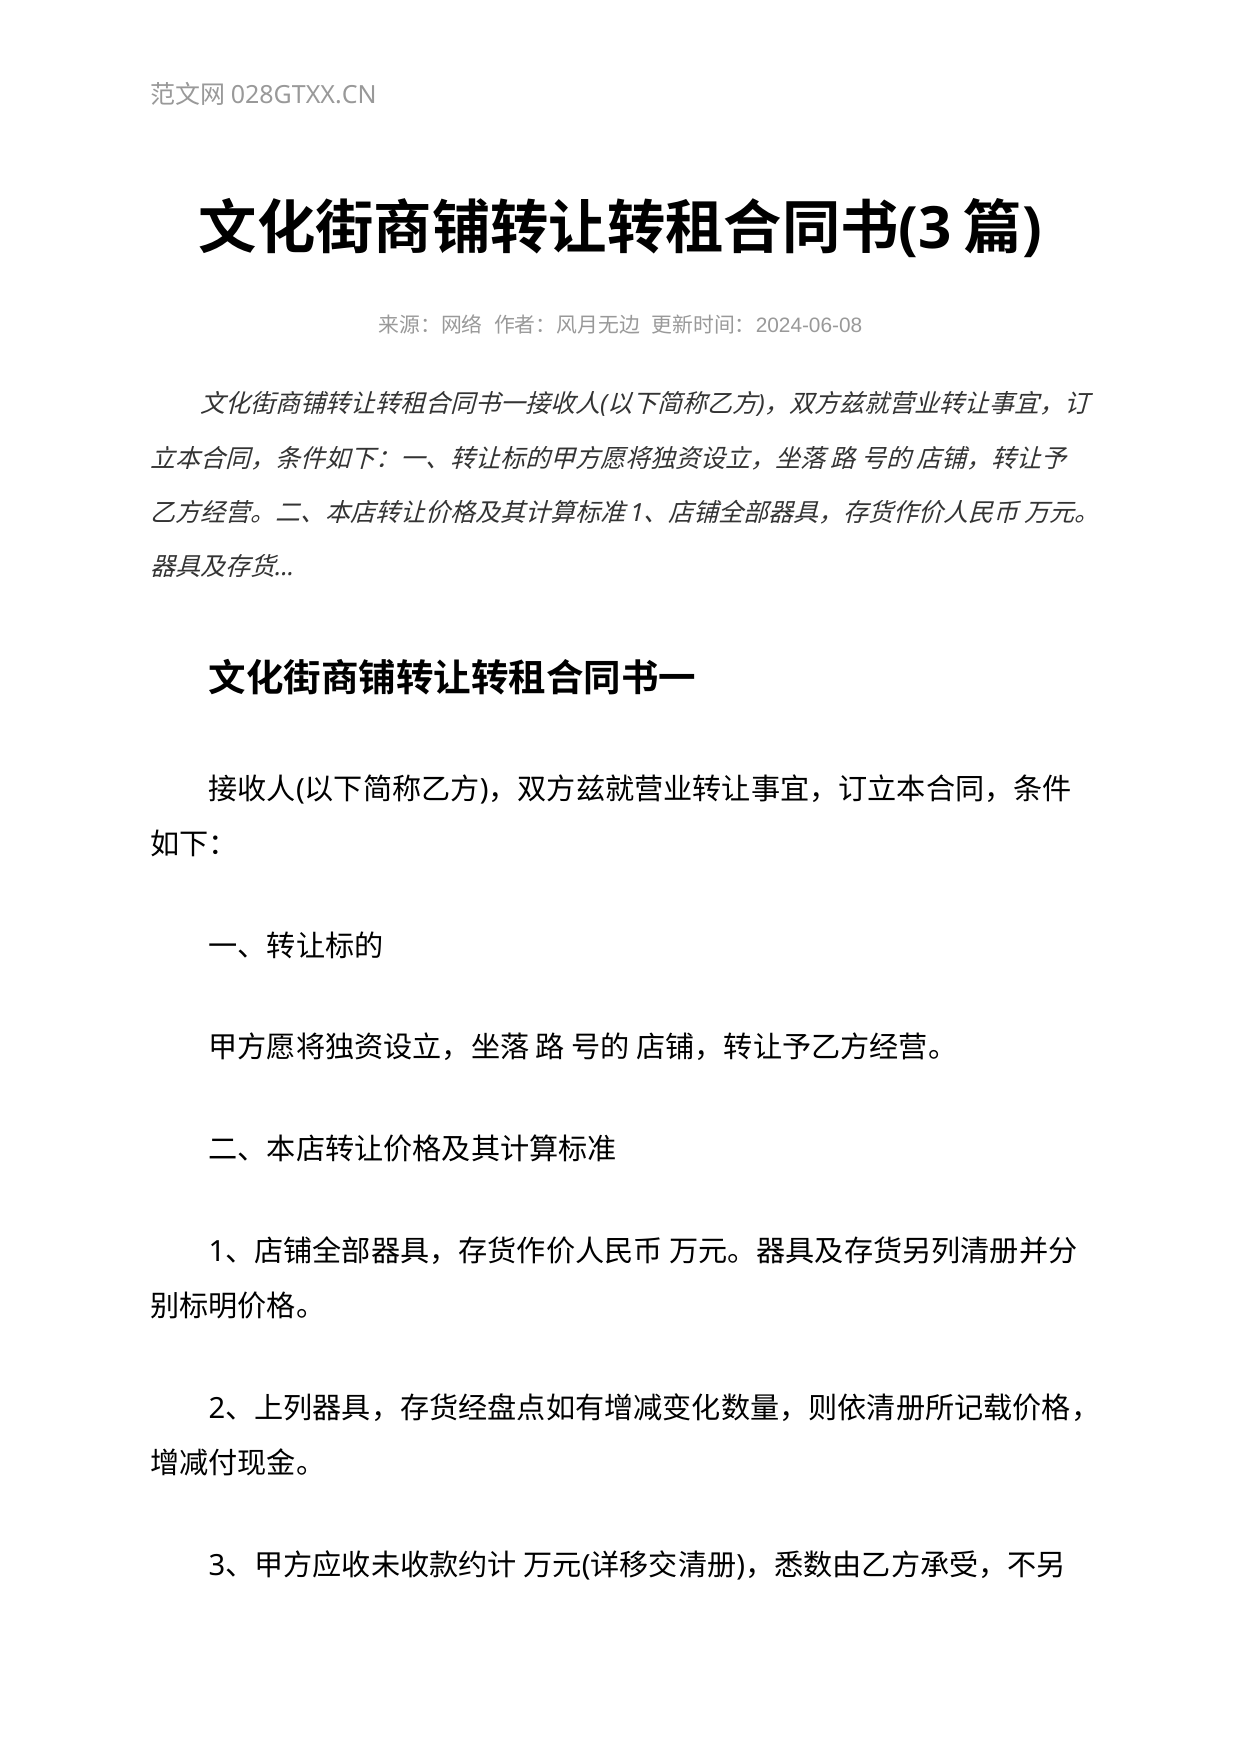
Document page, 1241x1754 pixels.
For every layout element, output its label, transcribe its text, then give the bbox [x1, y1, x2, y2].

subtitle 文化街商铺转让转租合同书(3篇) [150, 181, 1090, 266]
text 文化街商铺转让转租合同书一 [150, 648, 1090, 702]
text 一、转让标的 [150, 922, 1090, 964]
text 1、店铺全部器具，存货作价人民币 万元。器具及存货另列清册并分别标明价格。 [150, 1228, 1090, 1325]
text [150, 1541, 1090, 1583]
text 二、本店转让价格及其计算标准 [150, 1126, 1090, 1168]
text 文化街商铺转让转租合同书一接收人(以下简称乙方)，双方兹就营业转让事宜，订立本合同，条件如下：一、转让标的甲方愿将独资设立，坐落 路 号的 店铺，转让予乙方经营。二、本店转让价格及其计算标准1、店铺全部器具，存货作价人民币 万元。器具及存货... [150, 384, 1090, 583]
text 2、上列器具，存货经盘点如有增减变化数量，则依清册所记载价格，增减付现金。 [150, 1384, 1090, 1482]
text 甲方愿将独资设立，坐落 路 号的 店铺，转让予乙方经营。 [150, 1024, 1090, 1066]
text 来源：网络 作者：风月无边 更新时间：2024-06-08 [150, 313, 1090, 337]
text 接收人(以下简称乙方)，双方兹就营业转让事宜，订立本合同，条件如下： [150, 766, 1090, 863]
